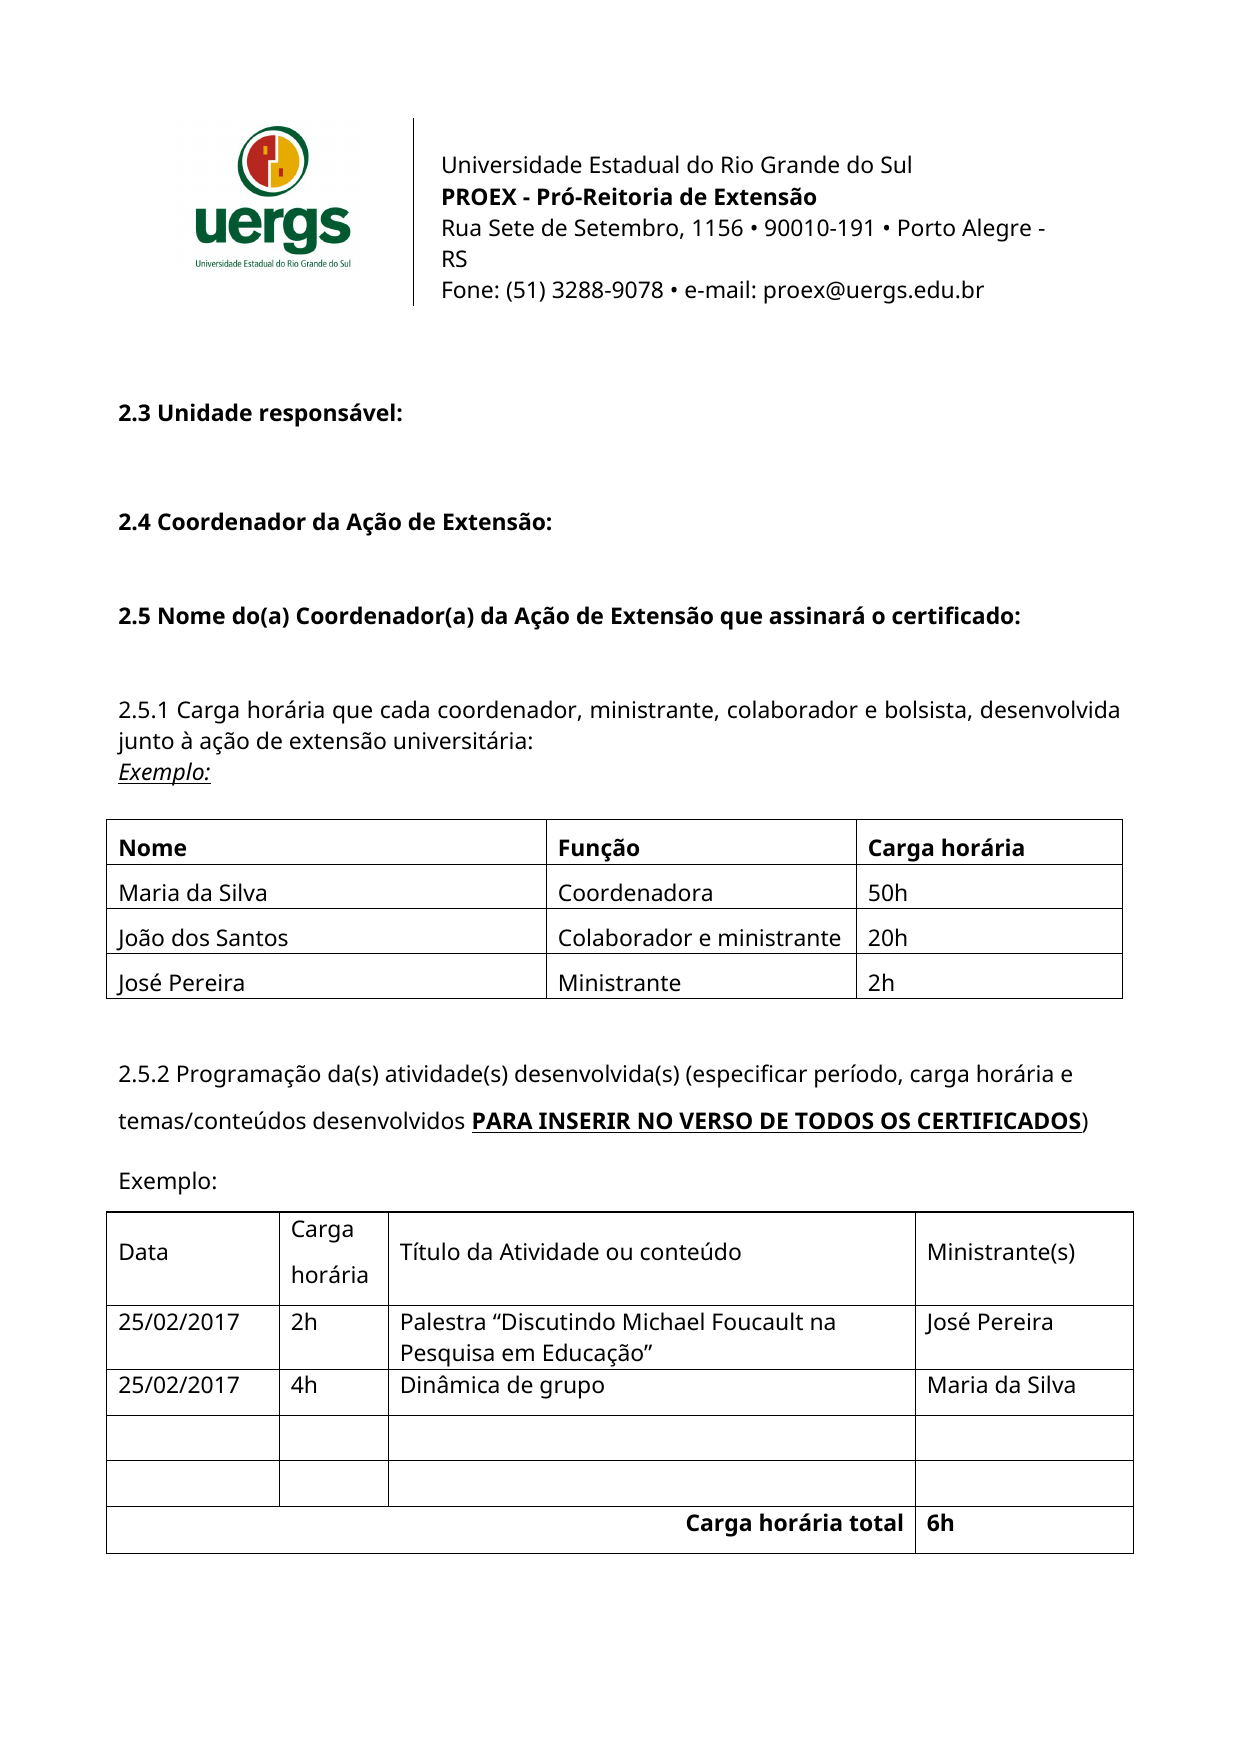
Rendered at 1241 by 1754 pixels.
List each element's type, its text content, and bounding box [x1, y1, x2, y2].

table_header Carga horária [280, 1213, 388, 1305]
table_header Data [107, 1213, 279, 1305]
table_cell 25/02/2017 [107, 1306, 279, 1368]
table_cell [107, 1416, 279, 1460]
table_cell [389, 1416, 915, 1460]
table_cell 25/02/2017 [107, 1370, 279, 1415]
text 2.5.1 Carga horária que cada coordenador, ministrante, colaborador e bolsista, desenvolvida junto à ação de extensão universitária: [118, 694, 1122, 756]
text 2.5.2 Programação da(s) atividade(s) desenvolvida(s) (especificar período, carga horária e temas/conteúdos desenvolvidos PARA INSERIR NO VERSO DE TODOS OS CERTIFICADOS) [118, 1058, 1122, 1136]
table_cell Colaborador e ministrante [547, 909, 856, 953]
table_cell [916, 1461, 1133, 1506]
table_cell José Pereira [107, 954, 546, 998]
table_cell 2h [857, 954, 1122, 998]
table_cell Maria da Silva [107, 865, 546, 908]
picture [175, 118, 368, 276]
table_cell [916, 1416, 1133, 1460]
table_cell 20h [857, 909, 1122, 953]
table_cell [107, 1461, 279, 1506]
table_cell Ministrante [547, 954, 856, 998]
table_header Carga horária [857, 820, 1122, 863]
table_header Nome [107, 820, 546, 863]
table_cell 2h [280, 1306, 388, 1368]
text Exemplo: [118, 1164, 1122, 1196]
table_header Título da Atividade ou conteúdo [389, 1213, 915, 1305]
table_header Ministrante(s) [916, 1213, 1133, 1305]
text Exemplo: [118, 756, 1122, 787]
table_cell Dinâmica de grupo [389, 1370, 915, 1415]
table_cell José Pereira [916, 1306, 1133, 1368]
table_cell Carga horária total [107, 1507, 915, 1552]
table_cell [280, 1461, 388, 1506]
table_cell 4h [280, 1370, 388, 1415]
text 2.3 Unidade responsável: [118, 397, 1122, 428]
table_cell Maria da Silva [916, 1370, 1133, 1415]
table_cell Coordenadora [547, 865, 856, 908]
table_cell Palestra “Discutindo Michael Foucault na Pesquisa em Educação” [389, 1306, 915, 1368]
text 2.4 Coordenador da Ação de Extensão: [118, 506, 1122, 537]
table_cell [280, 1416, 388, 1460]
text 2.5 Nome do(a) Coordenador(a) da Ação de Extensão que assinará o certificado: [118, 600, 1122, 631]
table_cell [389, 1461, 915, 1506]
table_cell 50h [857, 865, 1122, 908]
table_cell 6h [916, 1507, 1133, 1552]
table_cell João dos Santos [107, 909, 546, 953]
table_header Função [547, 820, 856, 863]
